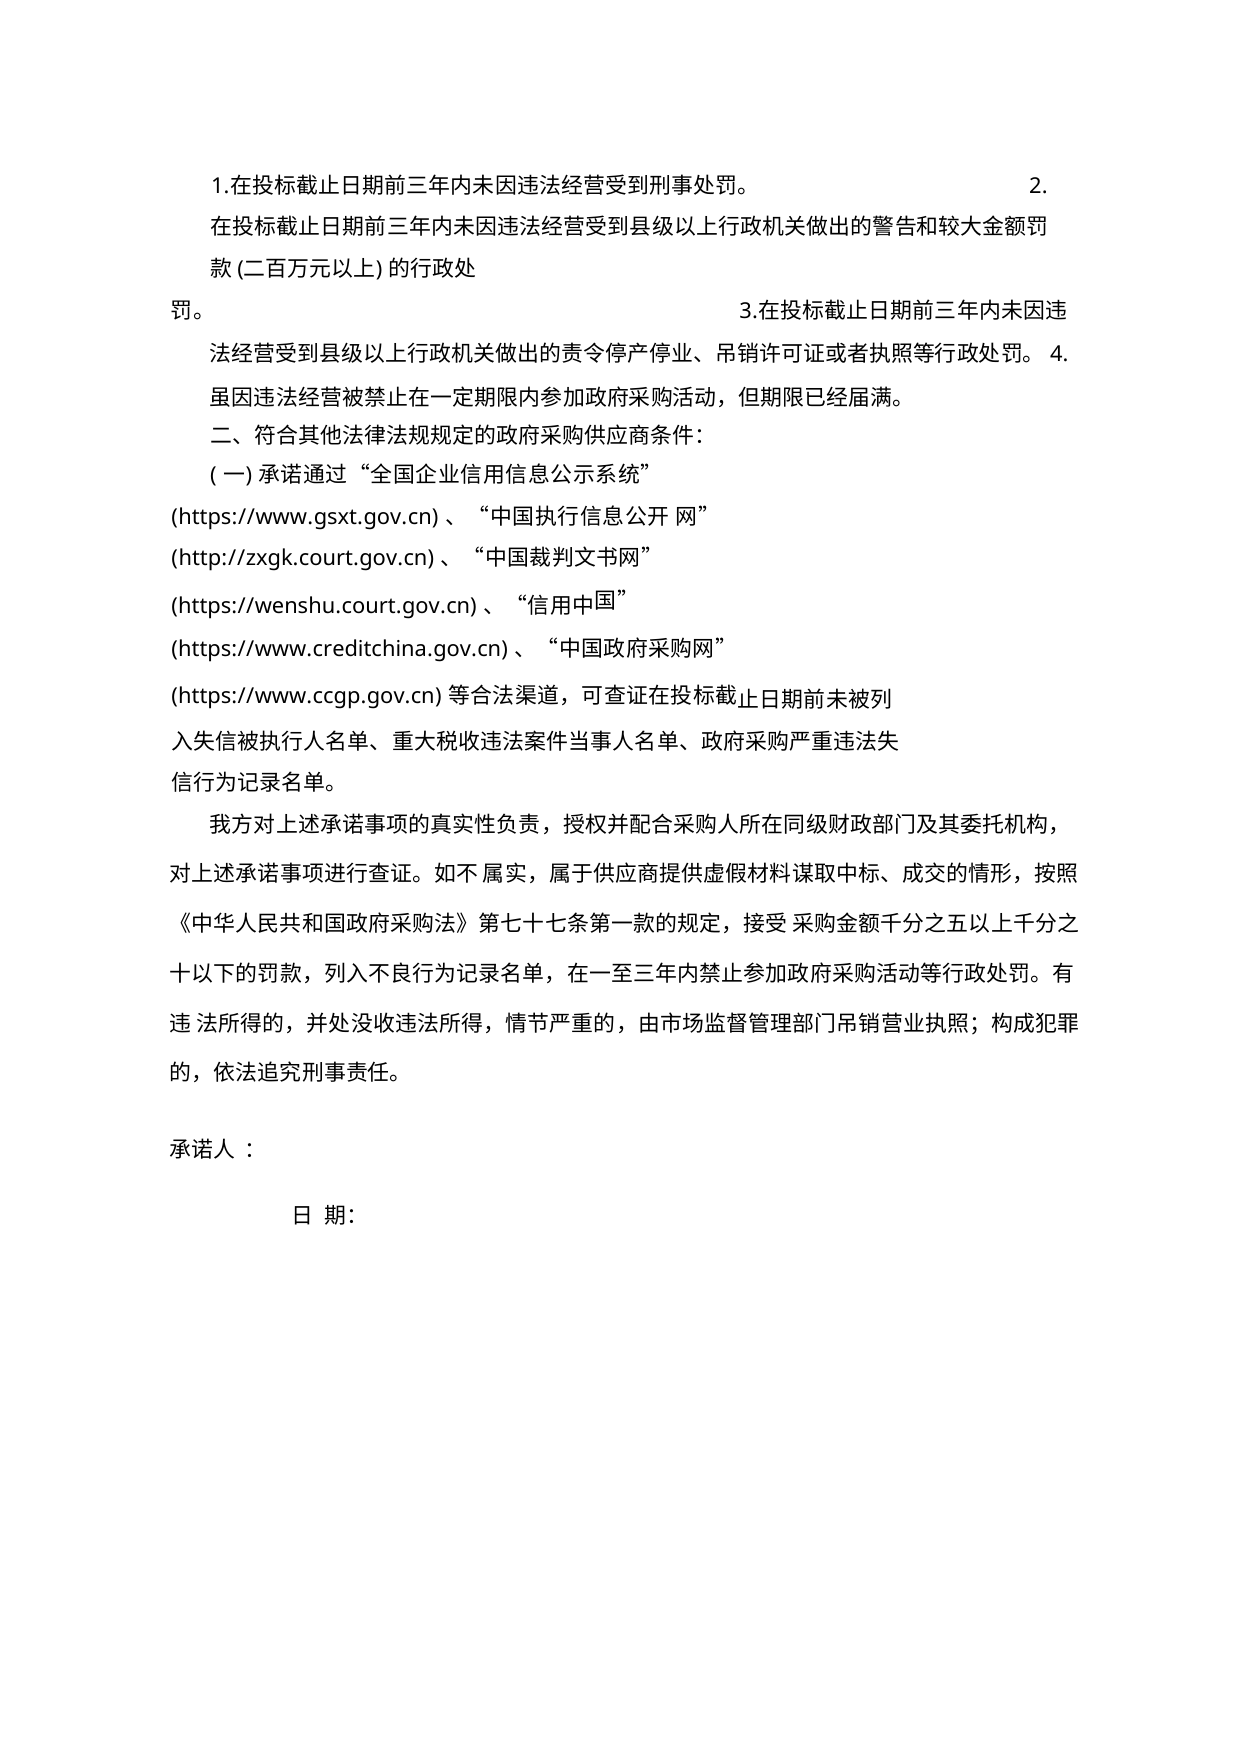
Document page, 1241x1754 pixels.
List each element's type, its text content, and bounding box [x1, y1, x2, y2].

text 1.在投标截止日期前三年内未因违法经营受到刑事处罚。 2.在投标截止日期前三年内未因违法经营受到县级以上行政机关做出的警告和较大金额罚款 (二百万元以上) 的行政处 [210, 168, 1068, 282]
text 二、符合其他法律法规规定的政府采购供应商条件： [210, 424, 1089, 450]
text ( 一) 承诺通过“全国企业信用信息公示系统” (https://www.gsxt.gov.cn) 、“中国执行信息公开 网” (http://zxgk.court.gov.cn) 、“中国裁判文书网” (https://wenshu.court.gov.cn) 、“信用中国” (https://www.creditchina.gov.cn) 、“中国政府采购网” (https://www.ccgp.gov.cn) 等合法渠道，可查证在投标截止日期前未被列入失信被执行人名单、重大税收违法案件当事人名单、政府采购严重违法失信行为记录名单。 [171, 457, 901, 797]
text 罚。 3.在投标截止日期前三年内未因违法经营受到县级以上行政机关做出的责令停产停业、吊销许可证或者执照等行政处罚。 4.虽因违法经营被禁止在一定期限内参加政府采购活动，但期限已经届满。 [170, 293, 1086, 412]
text 日 期： [292, 1200, 1089, 1229]
text 承诺人 ： [169, 1136, 1089, 1163]
text 我方对上述承诺事项的真实性负责，授权并配合采购人所在同级财政部门及其委托机构，对上述承诺事项进行查证。如不 属实，属于供应商提供虚假材料谋取中标、成交的情形，按照《中华人民共和国政府采购法》第七十七条第一款的规定，接受 采购金额千分之五以上千分之十以下的罚款，列入不良行为记录名单，在一至三年内禁止参加政府采购活动等行政处罚。有违 法所得的，并处没收违法所得，情节严重的，由市场监督管理部门吊销营业执照；构成犯罪的，依法追究刑事责任。 [169, 807, 1089, 1087]
